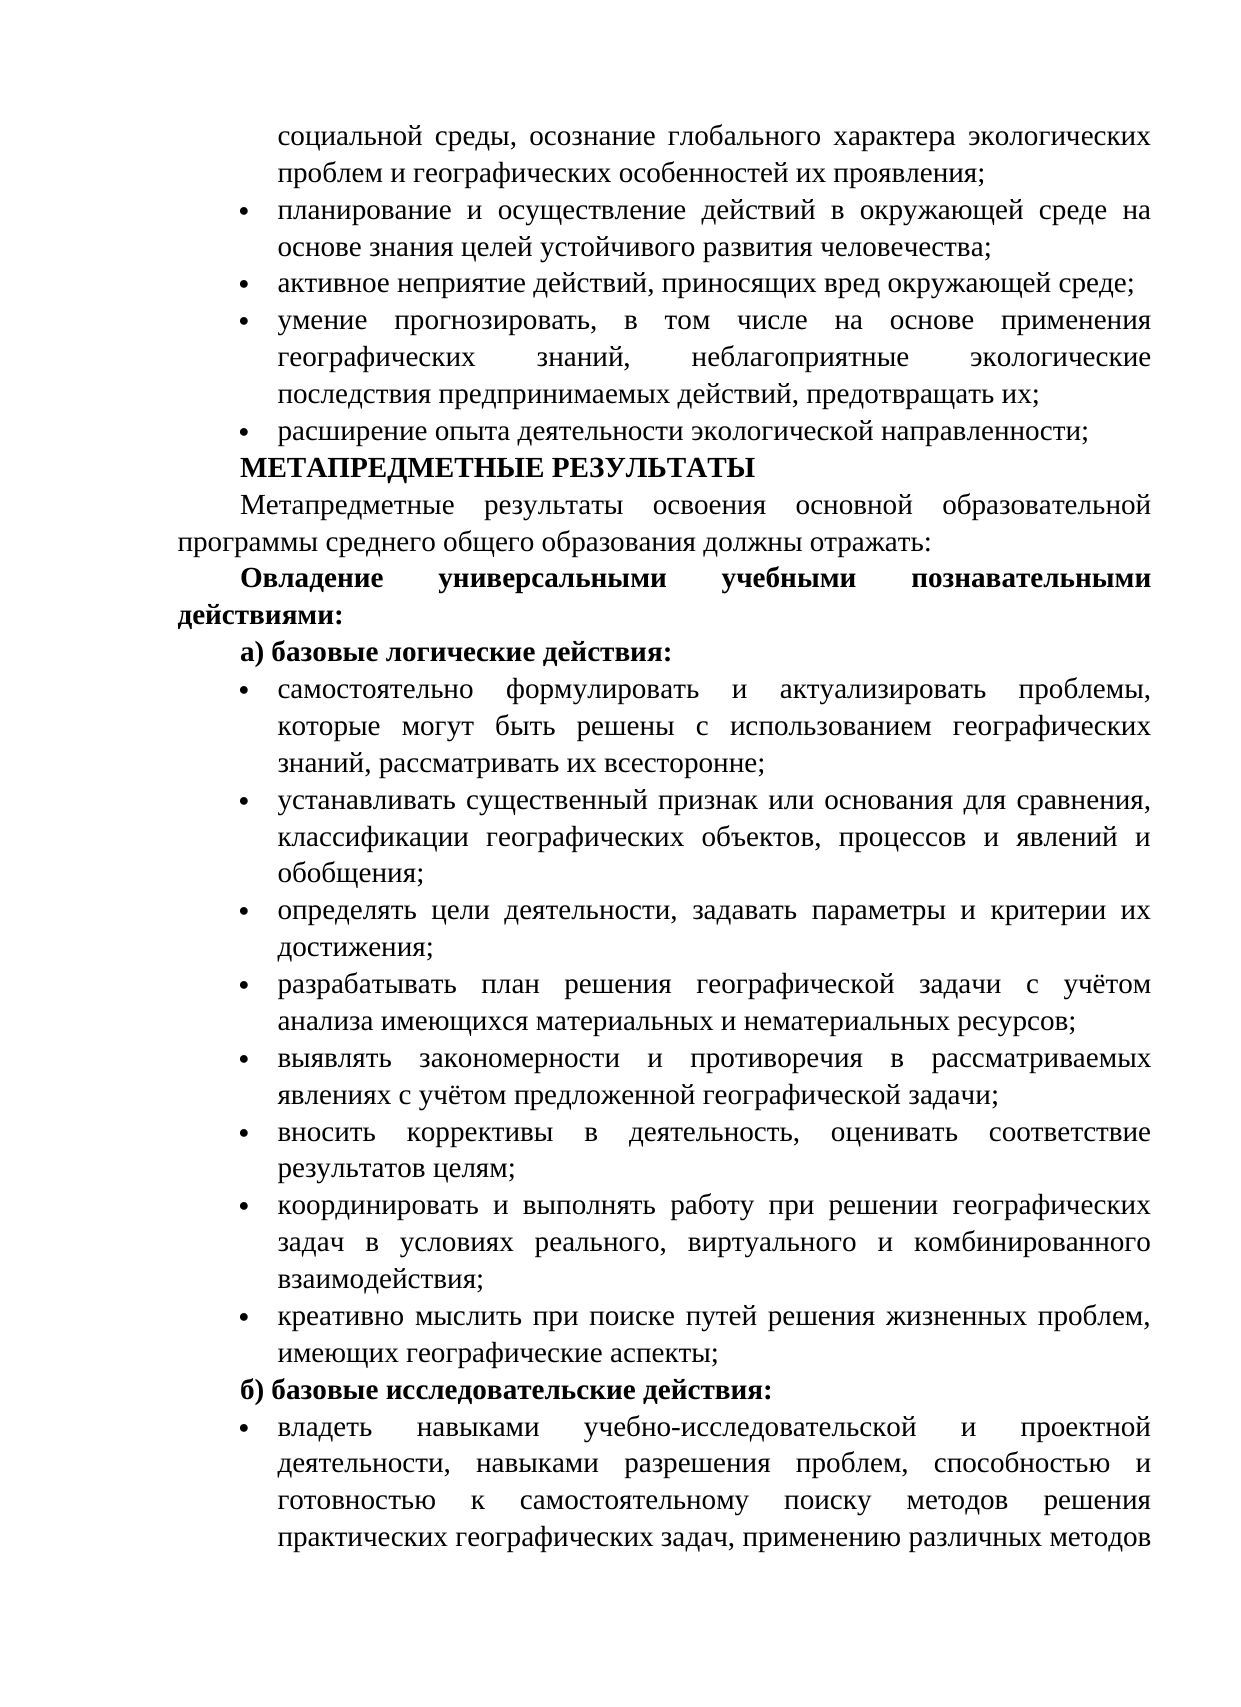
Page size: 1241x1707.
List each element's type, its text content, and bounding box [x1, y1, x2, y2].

list самостоятельно формулировать и актуализировать проблемы, которые могут быть решены с использованием географических знаний, рассматривать их всесторонне; [240, 671, 1152, 778]
list планирование и осуществление действий в окружающей среде на основе знания целей устойчивого развития человечества; [240, 192, 1152, 262]
list расширение опыта деятельности экологической направленности; [240, 413, 1152, 447]
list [240, 118, 1152, 188]
text а) базовые логические действия: [177, 634, 1152, 668]
text Метапредметные результаты освоения основной образовательной программы среднего общего образования должны отражать: [177, 487, 1152, 557]
list активное неприятие действий, приносящих вред окружающей среде; [240, 266, 1152, 299]
text б) базовые исследовательские действия: [177, 1372, 1152, 1405]
list устанавливать существенный признак или основания для сравнения, классификации географических объектов, процессов и явлений и обобщения; [240, 782, 1152, 889]
list умение прогнозировать, в том числе на основе применения географических знаний, неблагоприятные экологические последствия предпринимаемых действий, предотвращать их; [240, 302, 1152, 410]
list разрабатывать план решения географической задачи с учётом анализа имеющихся материальных и нематериальных ресурсов; [240, 966, 1152, 1037]
list координировать и выполнять работу при решении географических задач в условиях реального, виртуального и комбинированного взаимодействия; [240, 1187, 1152, 1295]
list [240, 1409, 1152, 1553]
text Овладение универсальными учебными познавательными действиями: [177, 561, 1152, 631]
list креативно мыслить при поиске путей решения жизненных проблем, имеющих географические аспекты; [240, 1298, 1152, 1368]
list выявлять закономерности и противоречия в рассматриваемых явлениях с учётом предложенной географической задачи; [240, 1040, 1152, 1110]
text МЕТАПРЕДМЕТНЫЕ РЕЗУЛЬТАТЫ [177, 450, 1152, 483]
list определять цели деятельности, задавать параметры и критерии их достижения; [240, 892, 1152, 963]
list вносить коррективы в деятельность, оценивать соответствие результатов целям; [240, 1114, 1152, 1184]
